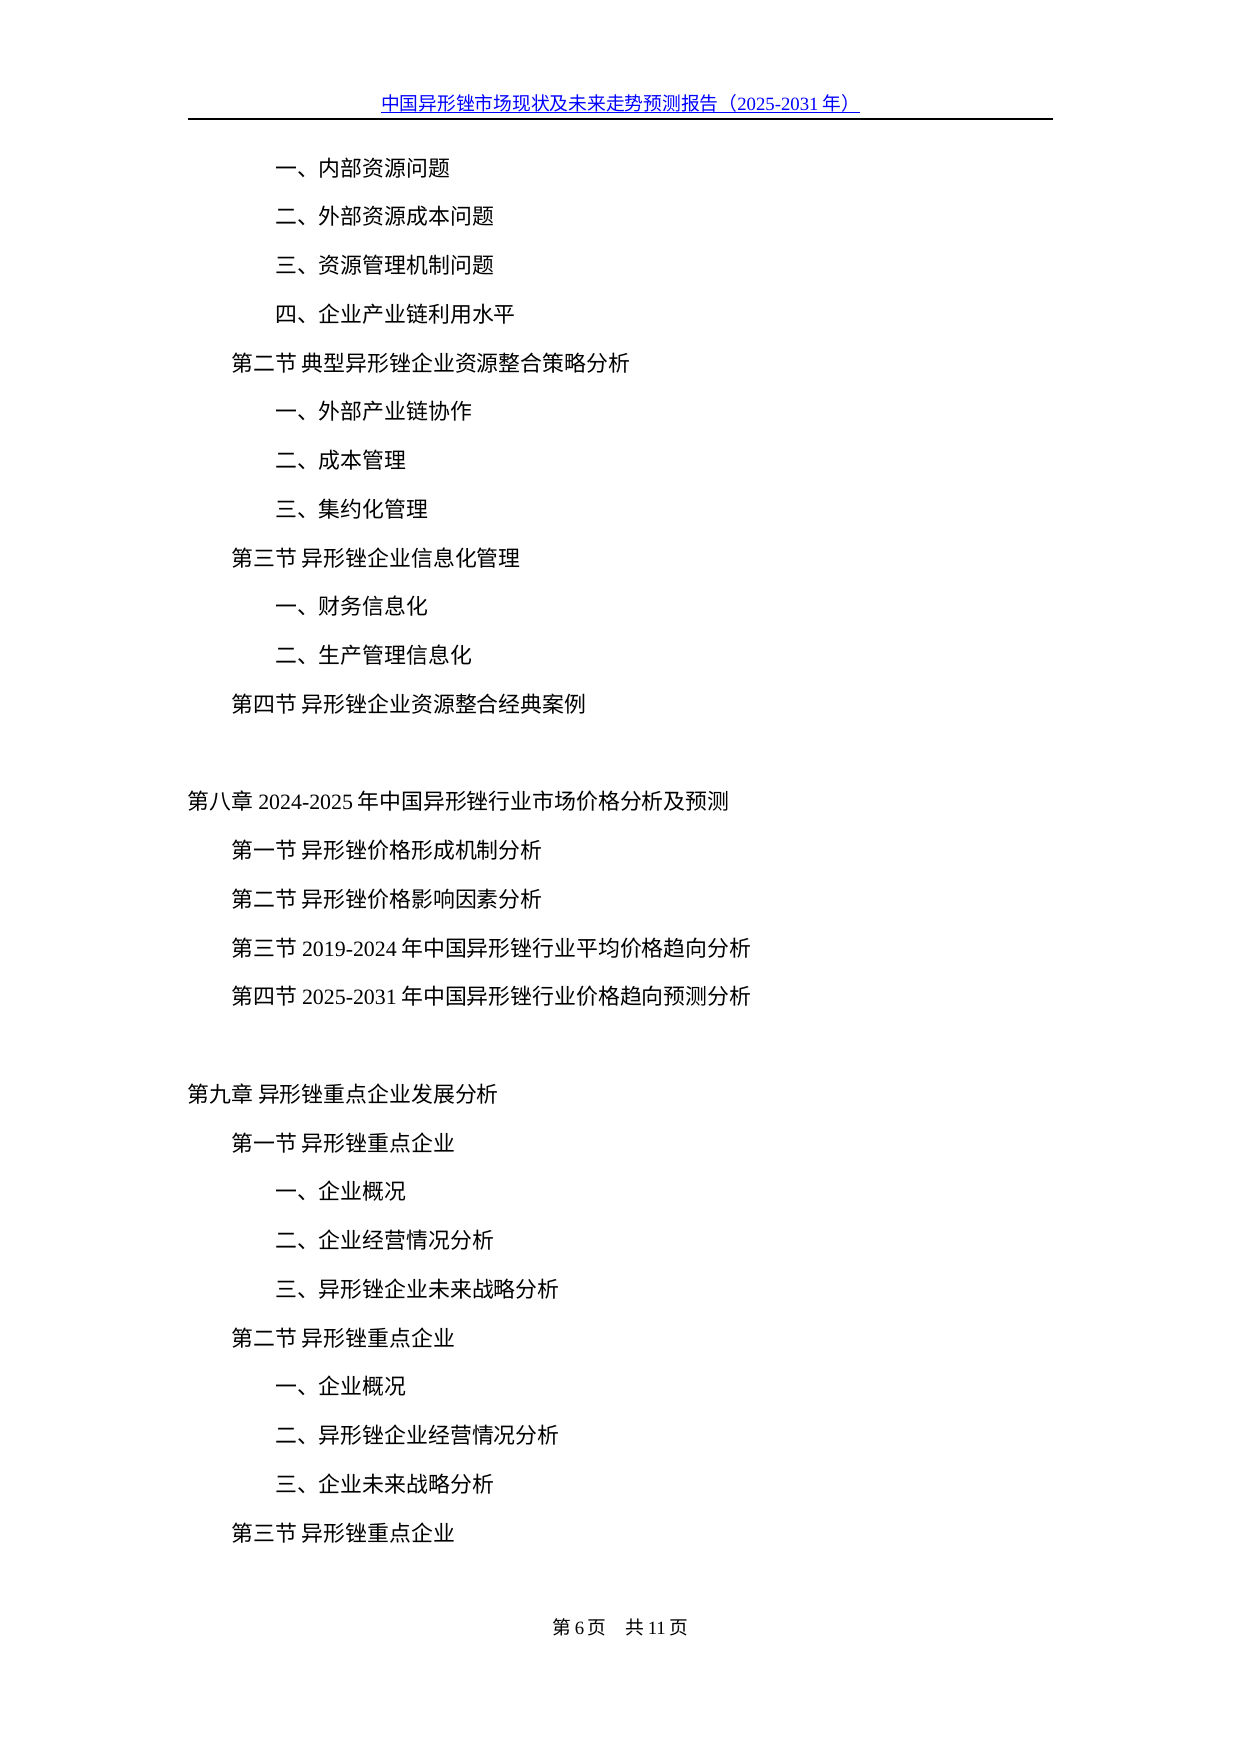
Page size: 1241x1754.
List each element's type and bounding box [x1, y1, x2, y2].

text [187, 150, 1053, 1548]
